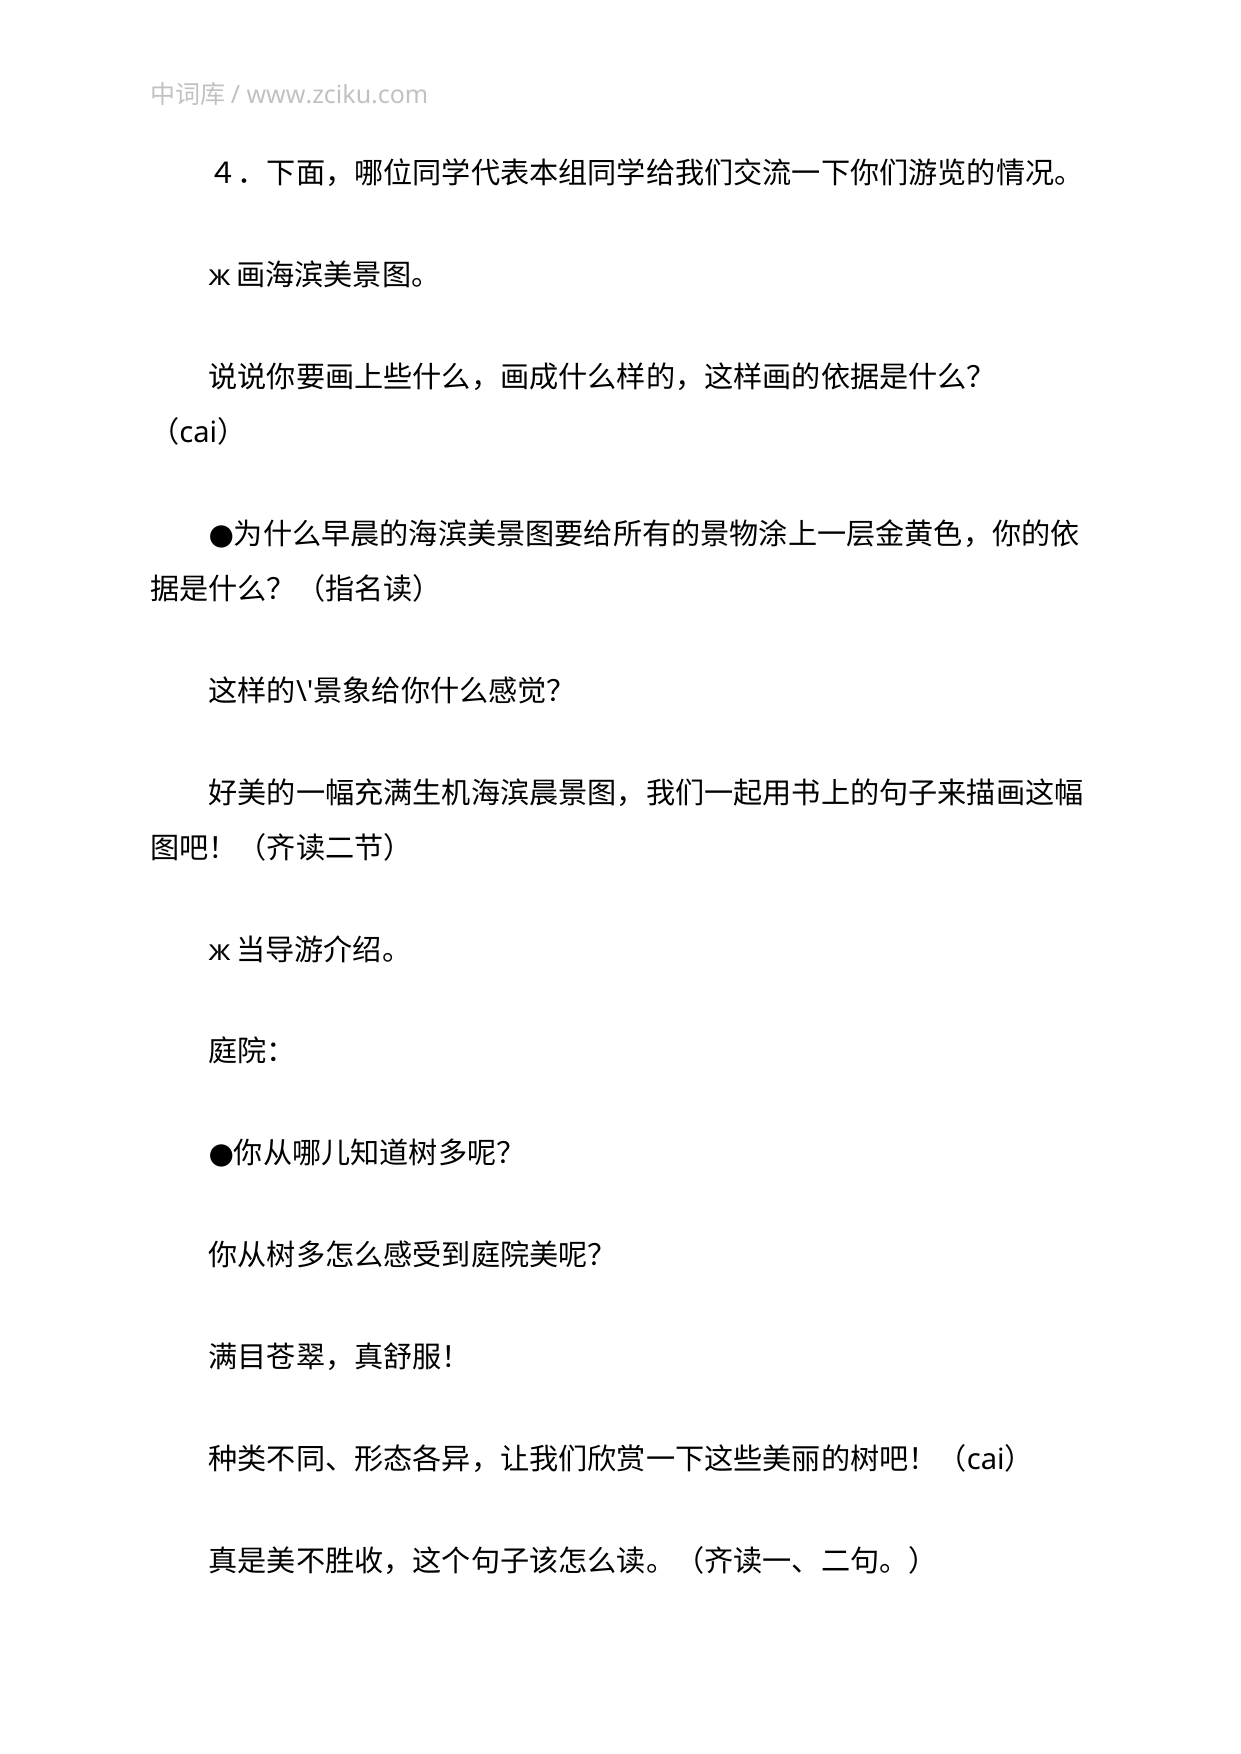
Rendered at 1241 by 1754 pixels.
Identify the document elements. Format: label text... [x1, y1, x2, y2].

text 你从树多怎么感受到庭院美呢？ [150, 1232, 1090, 1274]
text ж画海滨美景图。 [150, 252, 1090, 294]
text ●你从哪儿知道树多呢？ [150, 1130, 1090, 1172]
text 这样的\'景象给你什么感觉？ [150, 667, 1090, 710]
text 好美的一幅充满生机海滨晨景图，我们一起用书上的句子来描画这幅图吧！（齐读二节） [150, 769, 1090, 867]
text 种类不同、形态各异，让我们欣赏一下这些美丽的树吧！（cai） [150, 1435, 1090, 1478]
text 真是美不胜收，这个句子该怎么读。（齐读一、二句。） [150, 1537, 1090, 1579]
text ４．下面，哪位同学代表本组同学给我们交流一下你们游览的情况。 [150, 150, 1090, 192]
text 满目苍翠，真舒服！ [150, 1333, 1090, 1376]
text 说说你要画上些什么，画成什么样的，这样画的依据是什么？（cai） [150, 354, 1090, 451]
text ж当导游介绍。 [150, 926, 1090, 968]
text ●为什么早晨的海滨美景图要给所有的景物涂上一层金黄色，你的依据是什么？（指名读） [150, 511, 1090, 608]
text 庭院： [150, 1028, 1090, 1070]
